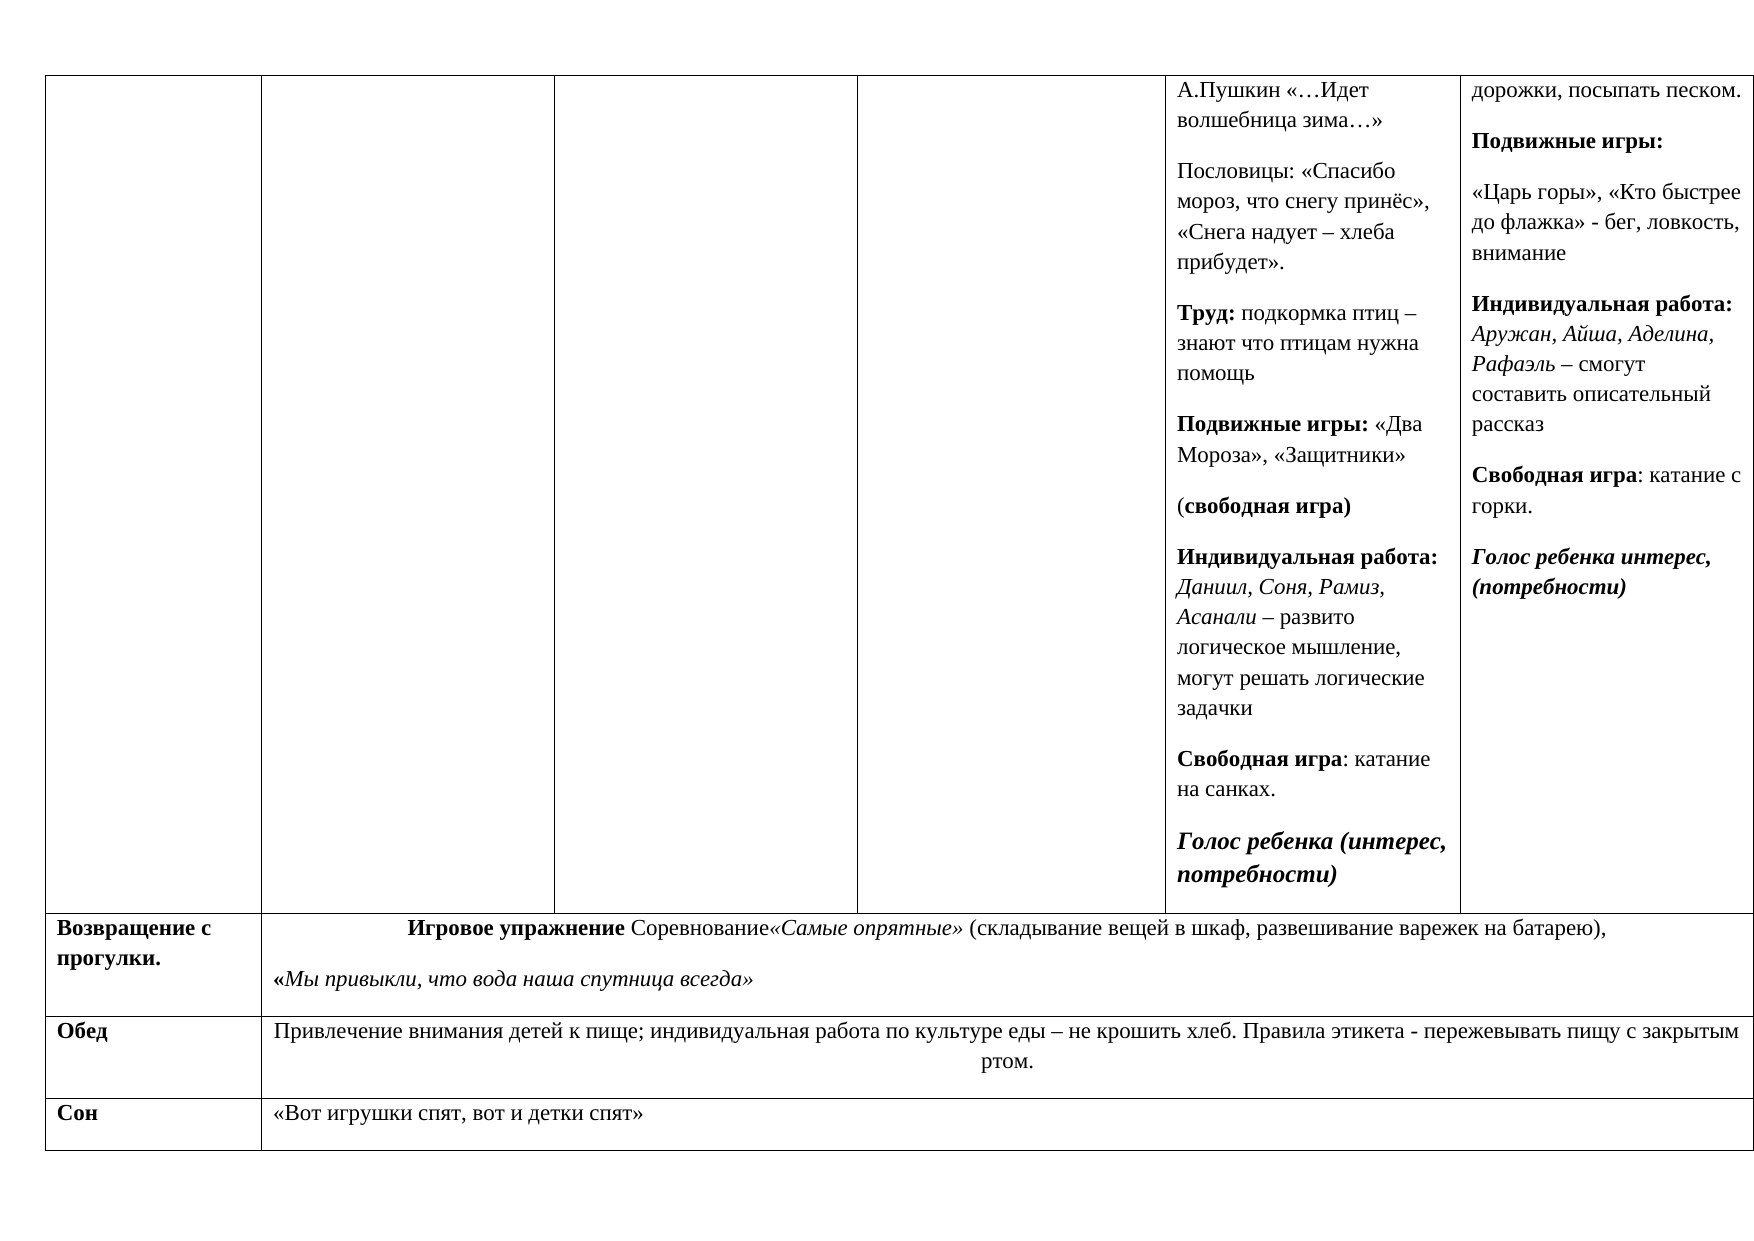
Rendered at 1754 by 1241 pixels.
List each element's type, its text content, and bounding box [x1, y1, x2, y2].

table_cell [262, 76, 554, 912]
table_cell Обед [46, 1017, 261, 1098]
table_cell Сон [46, 1099, 261, 1150]
table_cell [858, 76, 1165, 912]
table_cell [555, 76, 857, 912]
table_cell Игровое упражнение Соревнование«Самые опрятные» (складывание вещей в шкаф, развешивание варежек на батарею), «Мы привыкли, что вода наша спутница всегда» [262, 914, 1753, 1016]
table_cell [1461, 76, 1753, 912]
table_cell Привлечение внимания детей к пище; индивидуальная работа по культуре еды – не крошить хлеб. Правила этикета - пережевывать пищу с закрытым ртом. [262, 1017, 1753, 1098]
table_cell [1166, 76, 1460, 912]
table_cell Возвращение с прогулки. [46, 914, 261, 1016]
table_cell «Вот игрушки спят, вот и детки спят» [262, 1099, 1753, 1150]
